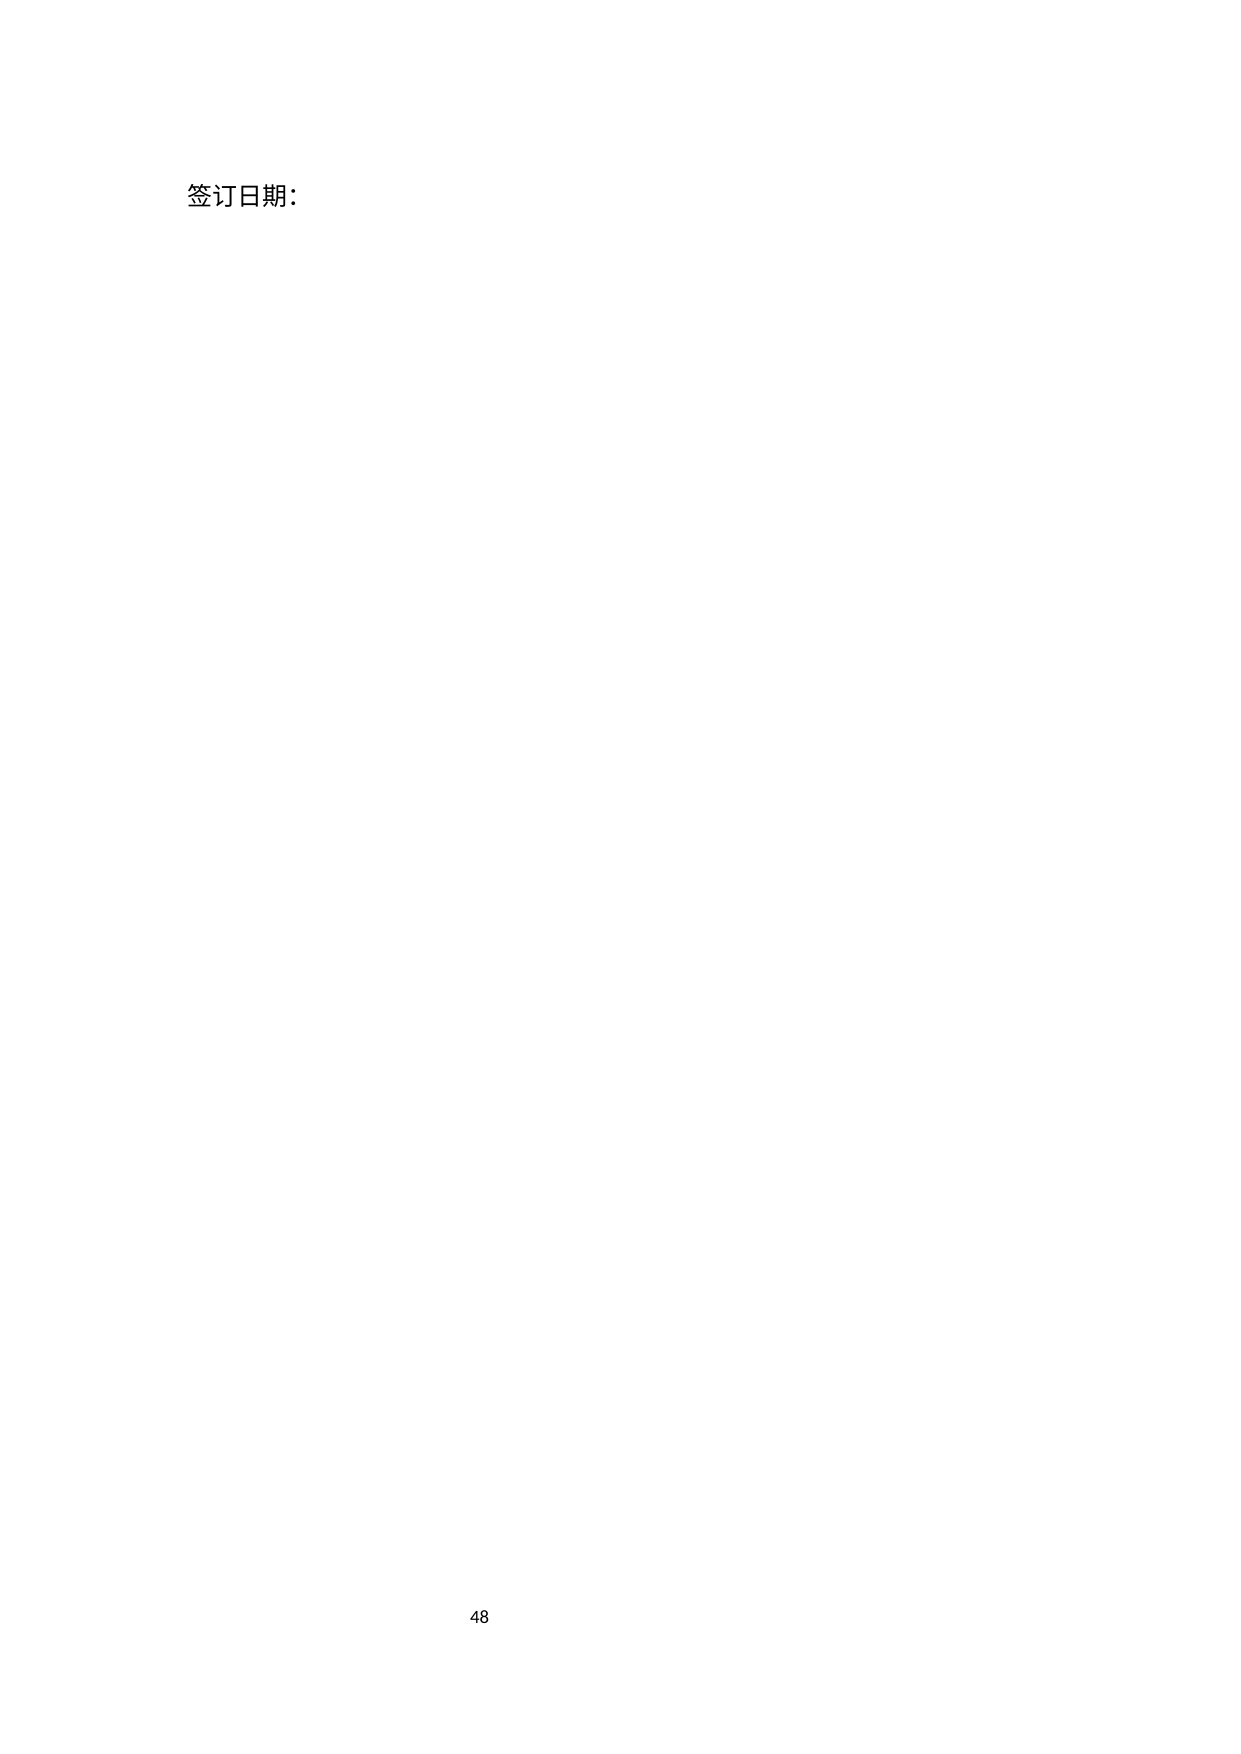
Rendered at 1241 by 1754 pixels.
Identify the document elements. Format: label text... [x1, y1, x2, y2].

text 签订日期： [187, 162, 1053, 227]
